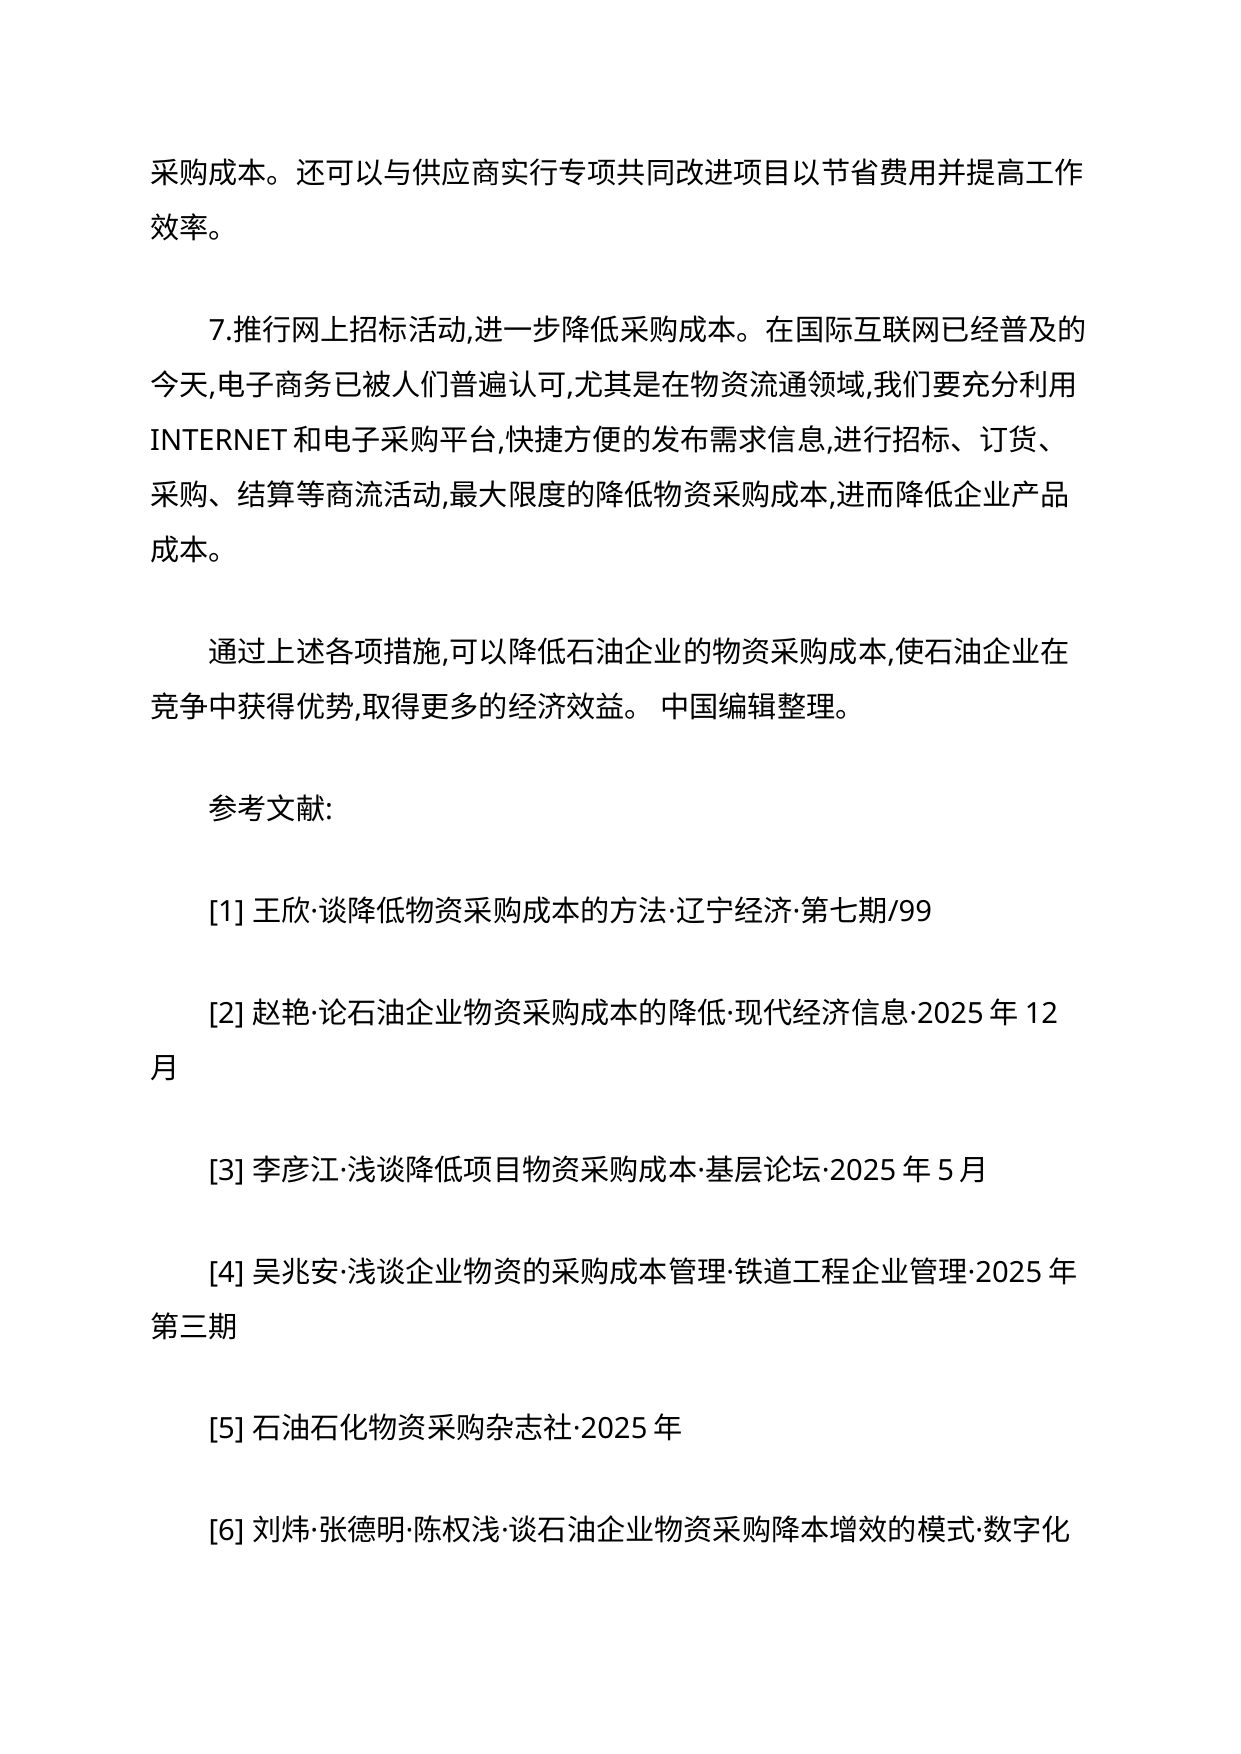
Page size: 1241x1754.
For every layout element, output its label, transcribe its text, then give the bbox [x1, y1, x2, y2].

text 通过上述各项措施,可以降低石油企业的物资采购成本,使石油企业在竞争中获得优势,取得更多的经济效益。 中国编辑整理。 [150, 628, 1090, 726]
text [5] 石油石化物资采购杂志社·2025年 [150, 1405, 1090, 1447]
text 参考文献: [150, 785, 1090, 828]
text [3] 李彦江·浅谈降低项目物资采购成本·基层论坛·2025年5月 [150, 1146, 1090, 1188]
text [2] 赵艳·论石油企业物资采购成本的降低·现代经济信息·2025年12月 [150, 989, 1090, 1087]
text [150, 1507, 1090, 1549]
text [4] 吴兆安·浅谈企业物资的采购成本管理·铁道工程企业管理·2025年第三期 [150, 1248, 1090, 1345]
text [150, 150, 1090, 247]
text 7.推行网上招标活动,进一步降低采购成本。在国际互联网已经普及的今天,电子商务已被人们普遍认可,尤其是在物资流通领域,我们要充分利用INTERNET和电子采购平台,快捷方便的发布需求信息,进行招标、订货、采购、结算等商流活动,最大限度的降低物资采购成本,进而降低企业产品成本。 [150, 307, 1090, 569]
text [1] 王欣·谈降低物资采购成本的方法·辽宁经济·第七期/99 [150, 887, 1090, 930]
